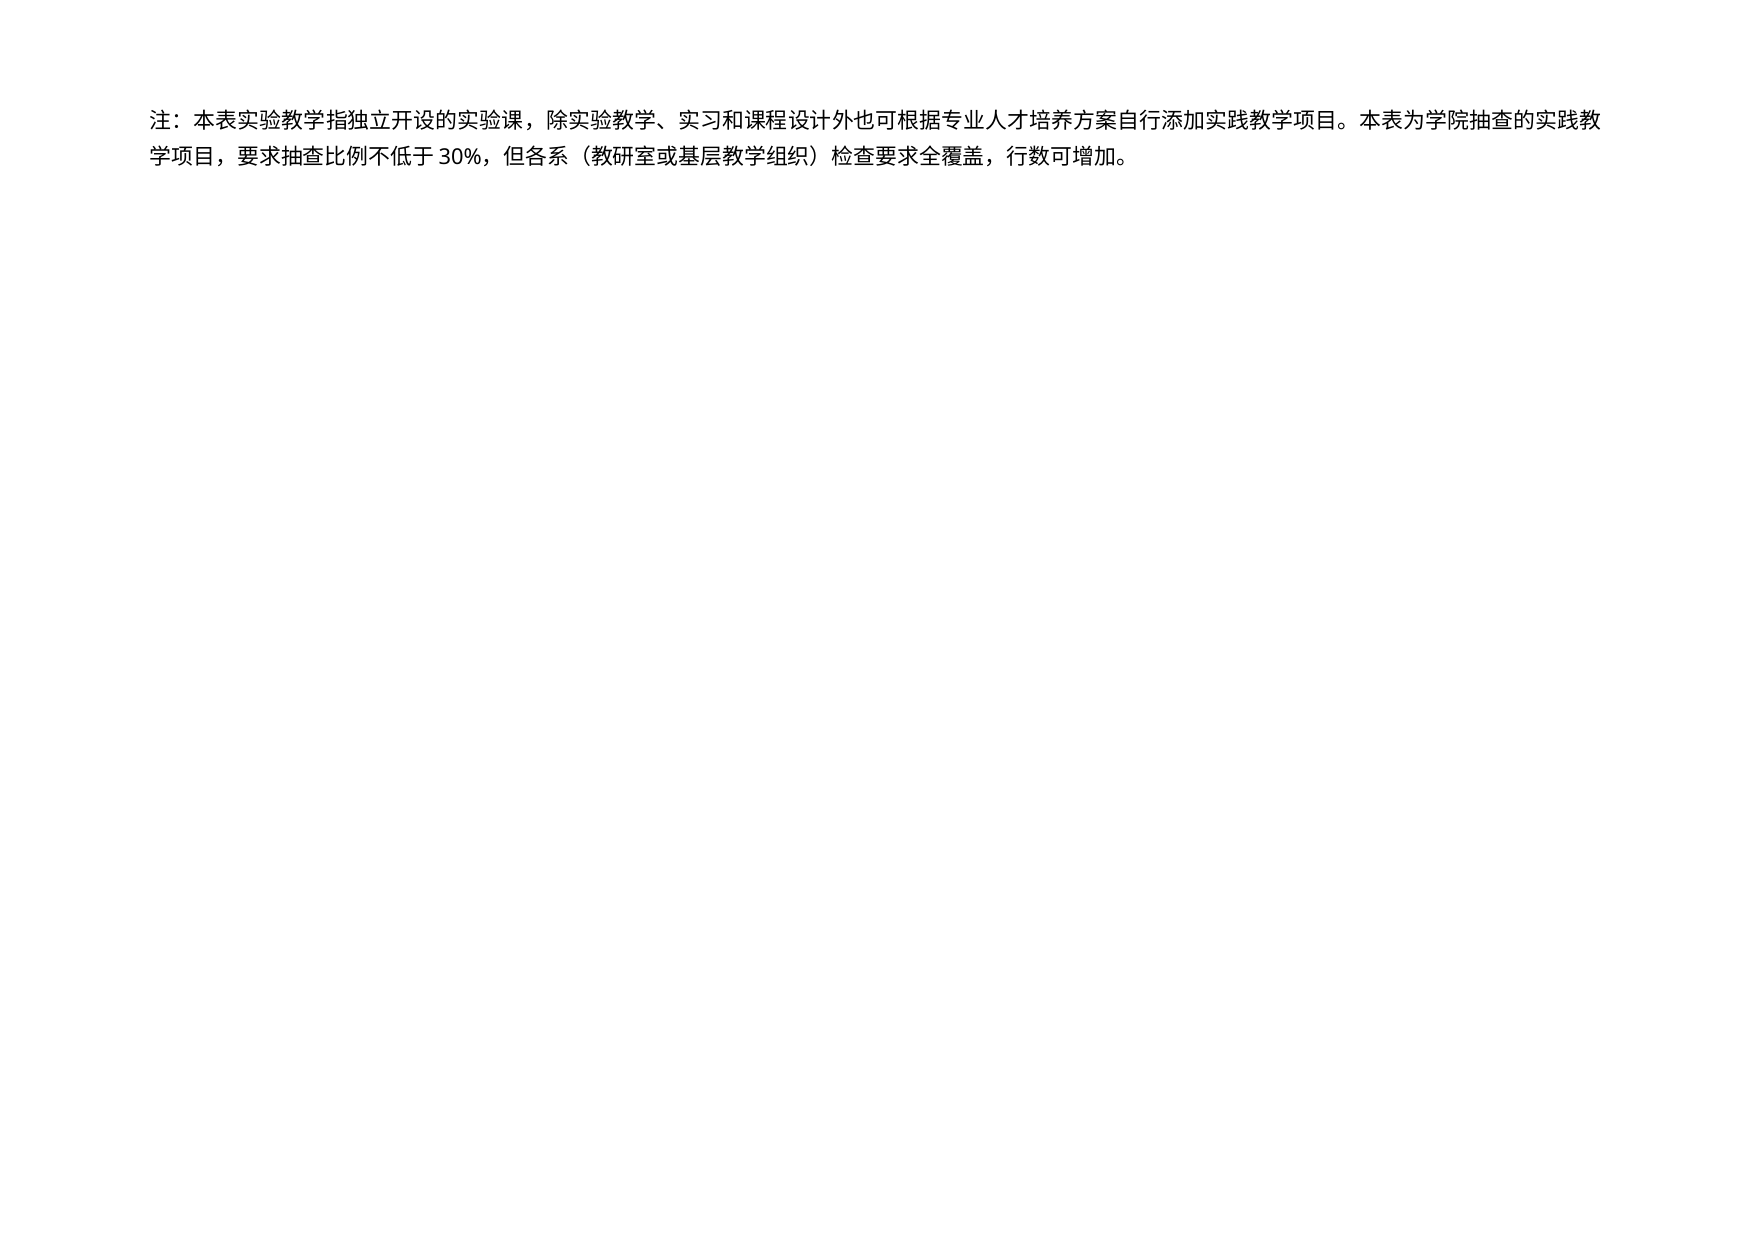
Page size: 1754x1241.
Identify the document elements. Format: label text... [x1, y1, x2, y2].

text 注：本表实验教学指独立开设的实验课，除实验教学、实习和课程设计外也可根据专业人才培养方案自行添加实践教学项目。本表为学院抽查的实践教学项目，要求抽查比例不低于30%，但各系（教研室或基层教学组织）检查要求全覆盖，行数可增加。 [149, 103, 1604, 171]
